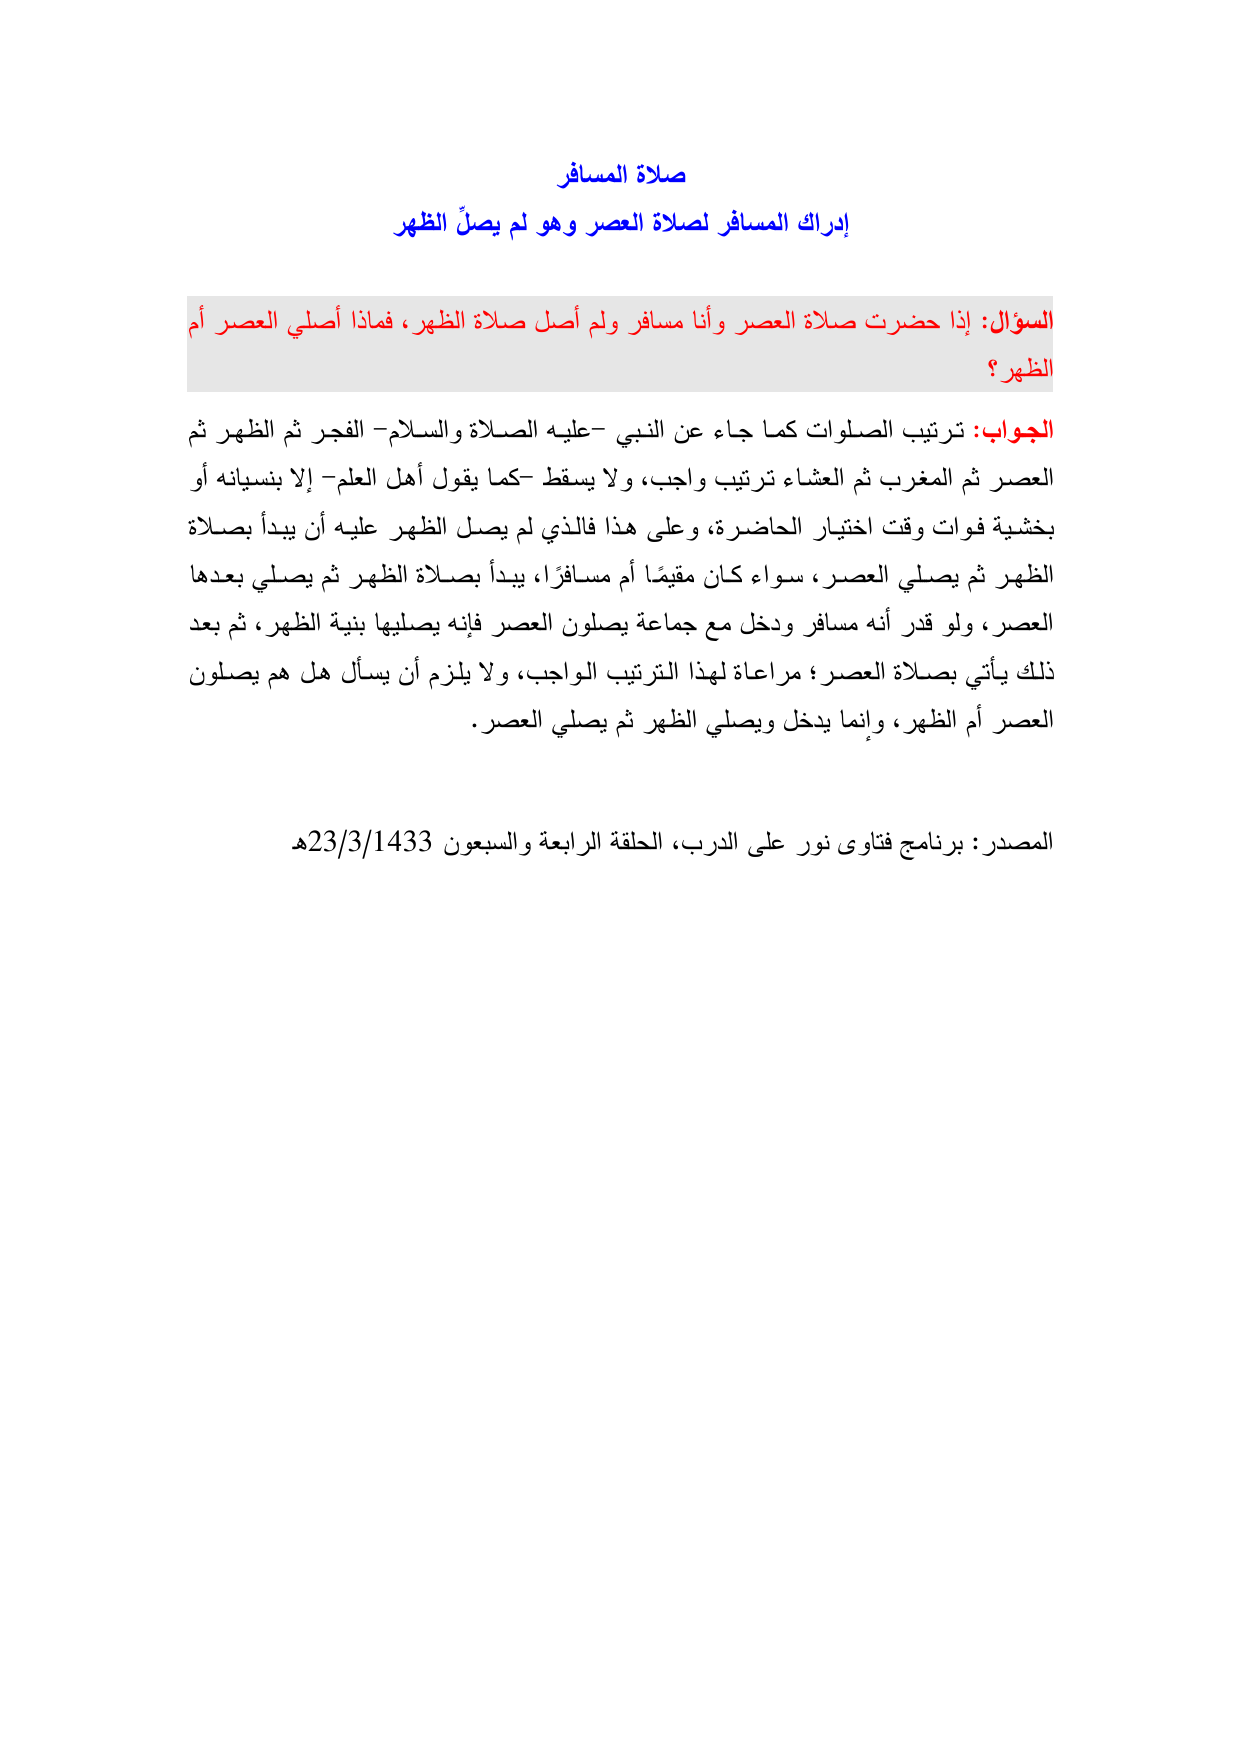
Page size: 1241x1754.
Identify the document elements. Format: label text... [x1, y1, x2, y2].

text الجواب: ترتيب الصلوات كما جاء عن النبي -عليه الصلاة والسلام- الفجر ثم الظهر ثم العصر ثم المغرب ثم العشاء ترتيب واجب، ولا يسقط -كما يقول أهل العلم- إلا بنسيانه أو بخشية فوات وقت اختيار الحاضرة، وعلى هذا فالذي لم يصل الظهر عليه أن يبدأ بصلاة الظهر ثم يصلي العصر، سواء كان مقيمًا أم مسافرًا، يبدأ بصلاة الظهر ثم يصلي بعدها العصر، ولو قدر أنه مسافر ودخل مع جماعة يصلون العصر فإنه يصليها بنية الظهر، ثم بعد ذلك يأتي بصلاة العصر؛ مراعاة لهذا الترتيب الواجب، ولا يلزم أن يسأل هل هم يصلون العصر أم الظهر، وإنما يدخل ويصلي الظهر ثم يصلي العصر. [187, 405, 1053, 743]
text السؤال: إذا حضرت صلاة العصر وأنا مسافر ولم أصل صلاة الظهر، فماذا أصلي العصر أم الظهر؟ [187, 296, 1053, 392]
text المصدر: برنامج فتاوى نور على الدرب، الحلقة الرابعة والسبعون 23/3/1433هـ [187, 817, 1053, 865]
title صلاة المسافر [187, 150, 1053, 198]
title إدراك المسافر لصلاة العصر وهو لم يصلِّ الظهر [187, 198, 1053, 247]
